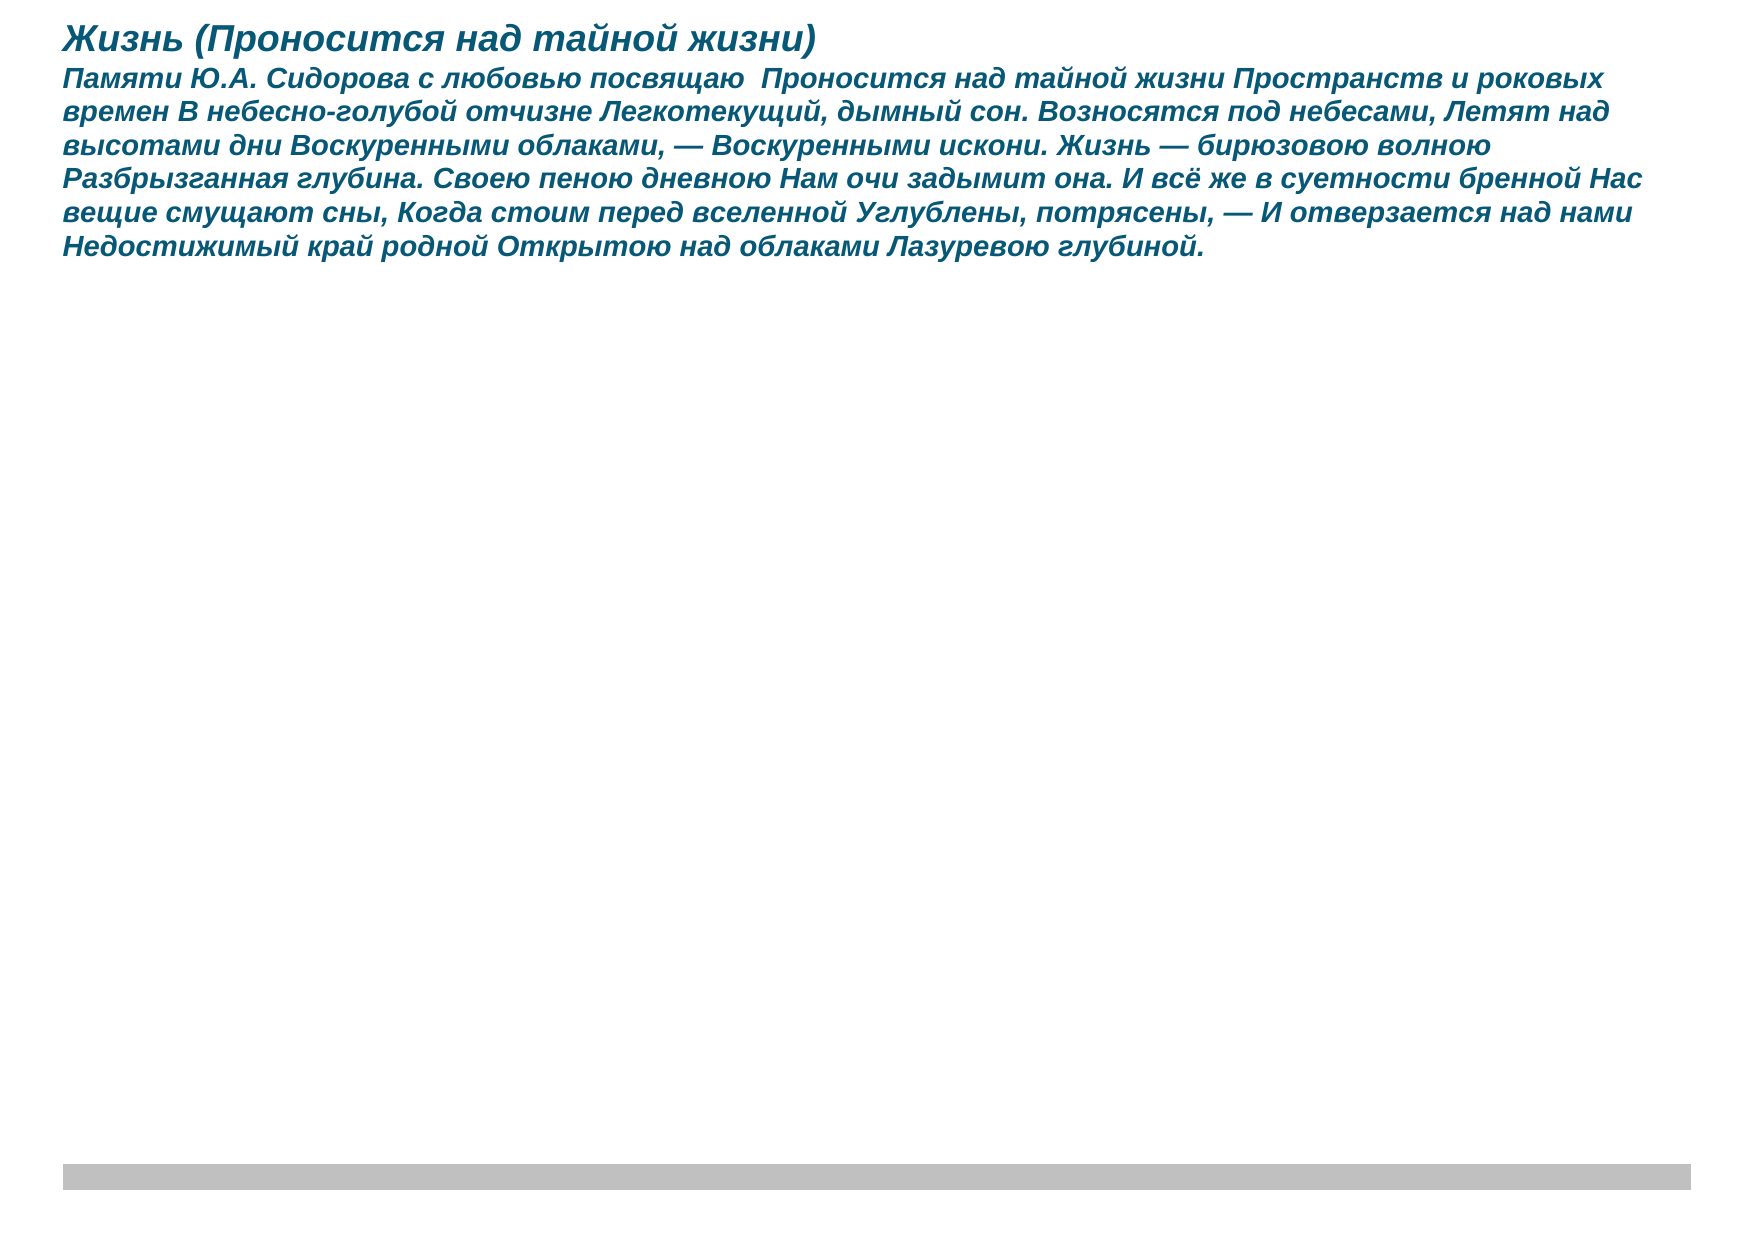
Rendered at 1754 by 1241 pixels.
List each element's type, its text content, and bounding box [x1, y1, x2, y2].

subtitle Жизнь (Проносится над тайной жизни) [62, 17, 1691, 60]
text Памяти Ю.А. Сидорова с любовью посвящаю [62, 61, 1691, 262]
